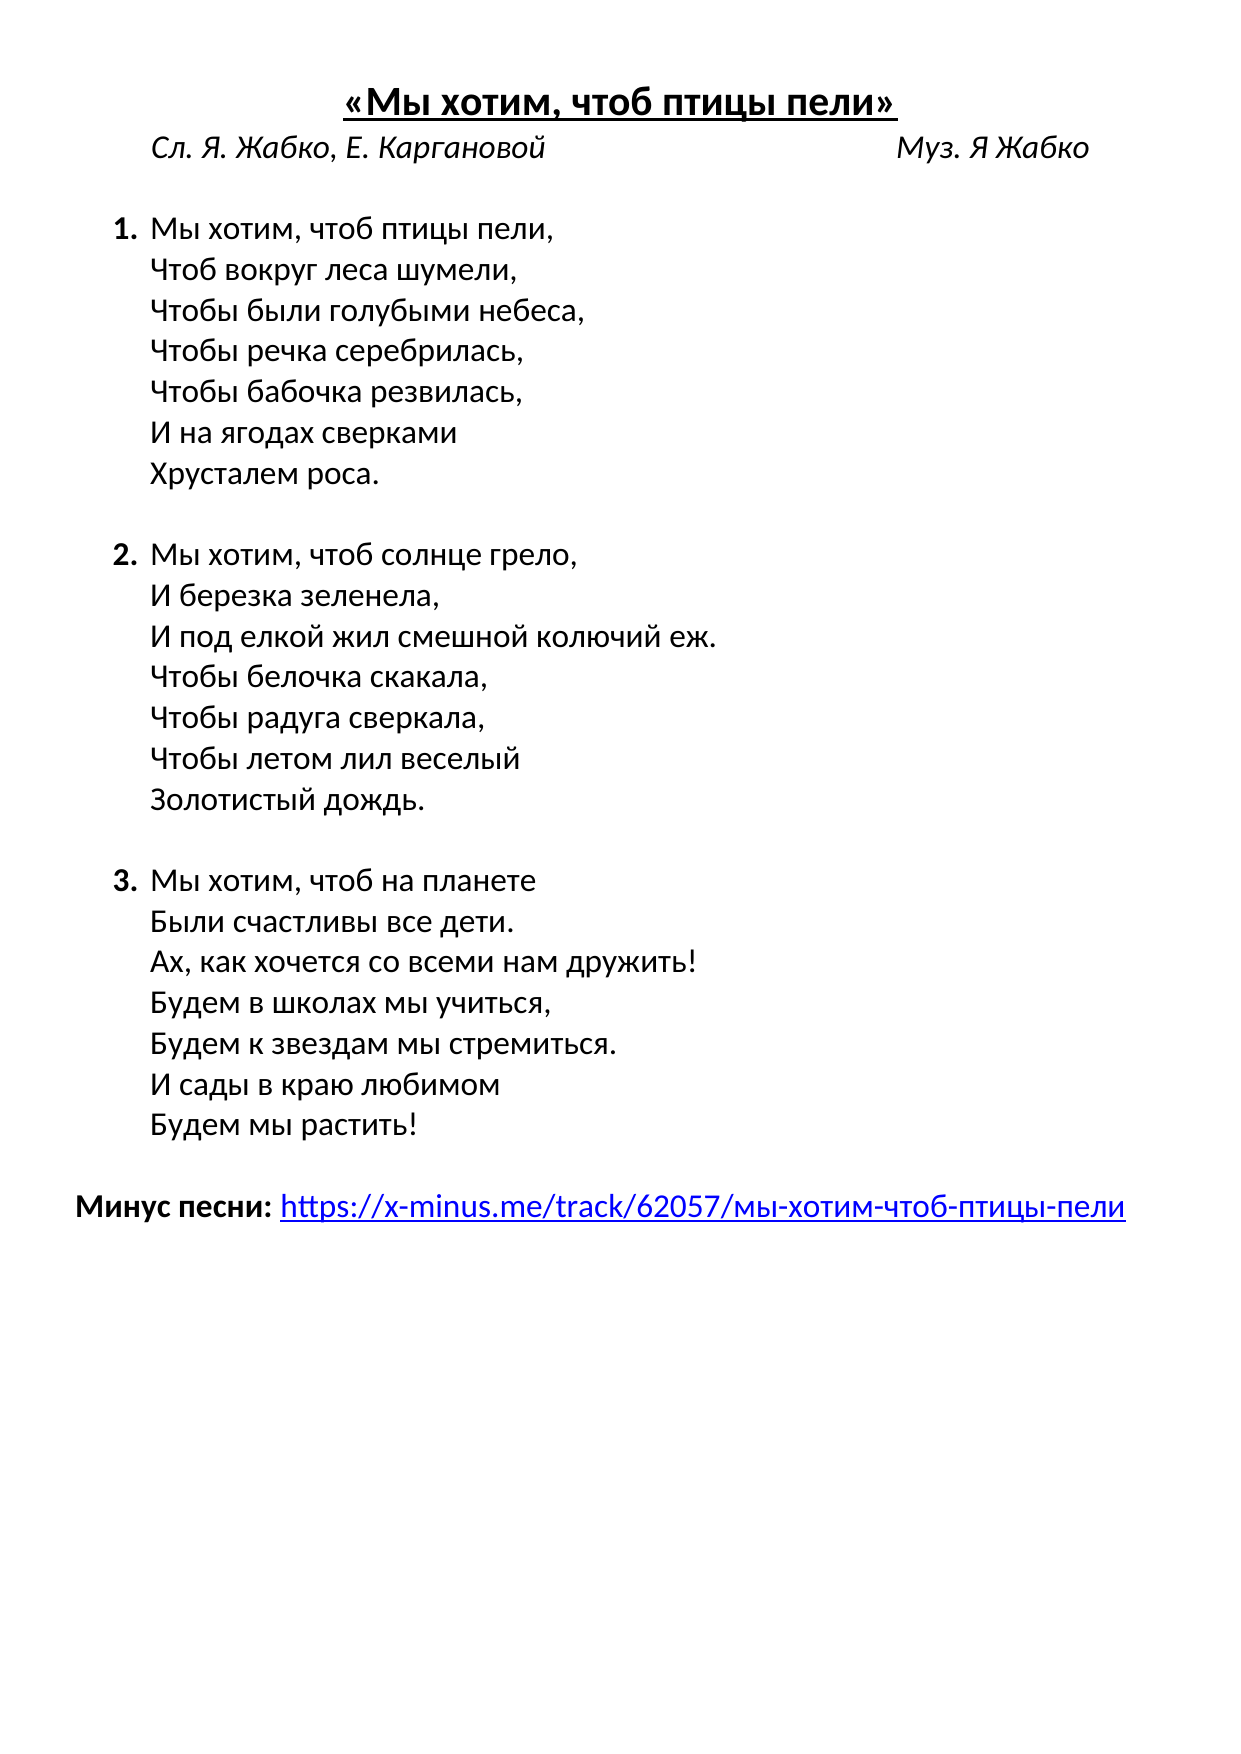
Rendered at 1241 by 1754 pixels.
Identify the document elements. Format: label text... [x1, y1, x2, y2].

text Чтобы летом лил веселый [150, 737, 1165, 777]
list Мы хотим, чтоб солнце грело, [112, 533, 1165, 574]
text Чтобы были голубыми небеса, [150, 289, 1165, 329]
text «Мы хотим, чтоб птицы пели» [75, 75, 1165, 126]
text Чтобы белочка скакала, [150, 655, 1165, 696]
text Будем мы растить! [150, 1103, 1165, 1144]
list Мы хотим, чтоб на планете [112, 859, 1165, 900]
text И под елкой жил смешной колючий еж. [150, 614, 1165, 655]
text Ах, как хочется со всеми нам дружить! [150, 940, 1165, 981]
text Золотистый дождь. [150, 777, 1165, 818]
text Чтоб вокруг леса шумели, [150, 248, 1165, 289]
text И сады в краю любимом [150, 1063, 1165, 1103]
text Будем к звездам мы стремиться. [150, 1022, 1165, 1063]
text Чтобы бабочка резвилась, [150, 370, 1165, 411]
text И березка зеленела, [150, 574, 1165, 614]
text Чтобы речка серебрилась, [150, 329, 1165, 370]
text Будем в школах мы учиться, [150, 981, 1165, 1022]
text И на ягодах сверками [150, 411, 1165, 452]
text Чтобы радуга сверкала, [150, 696, 1165, 737]
list Мы хотим, чтоб птицы пели, [112, 207, 1165, 248]
text Хрусталем роса. [150, 452, 1165, 492]
text Были счастливы все дети. [150, 900, 1165, 940]
text Минус песни: https://x-minus.me/track/62057/мы-хотим-чтоб-птицы-пели [75, 1185, 1165, 1226]
text Сл. Я. Жабко, Е. Каргановой Муз. Я Жабко [75, 126, 1165, 167]
